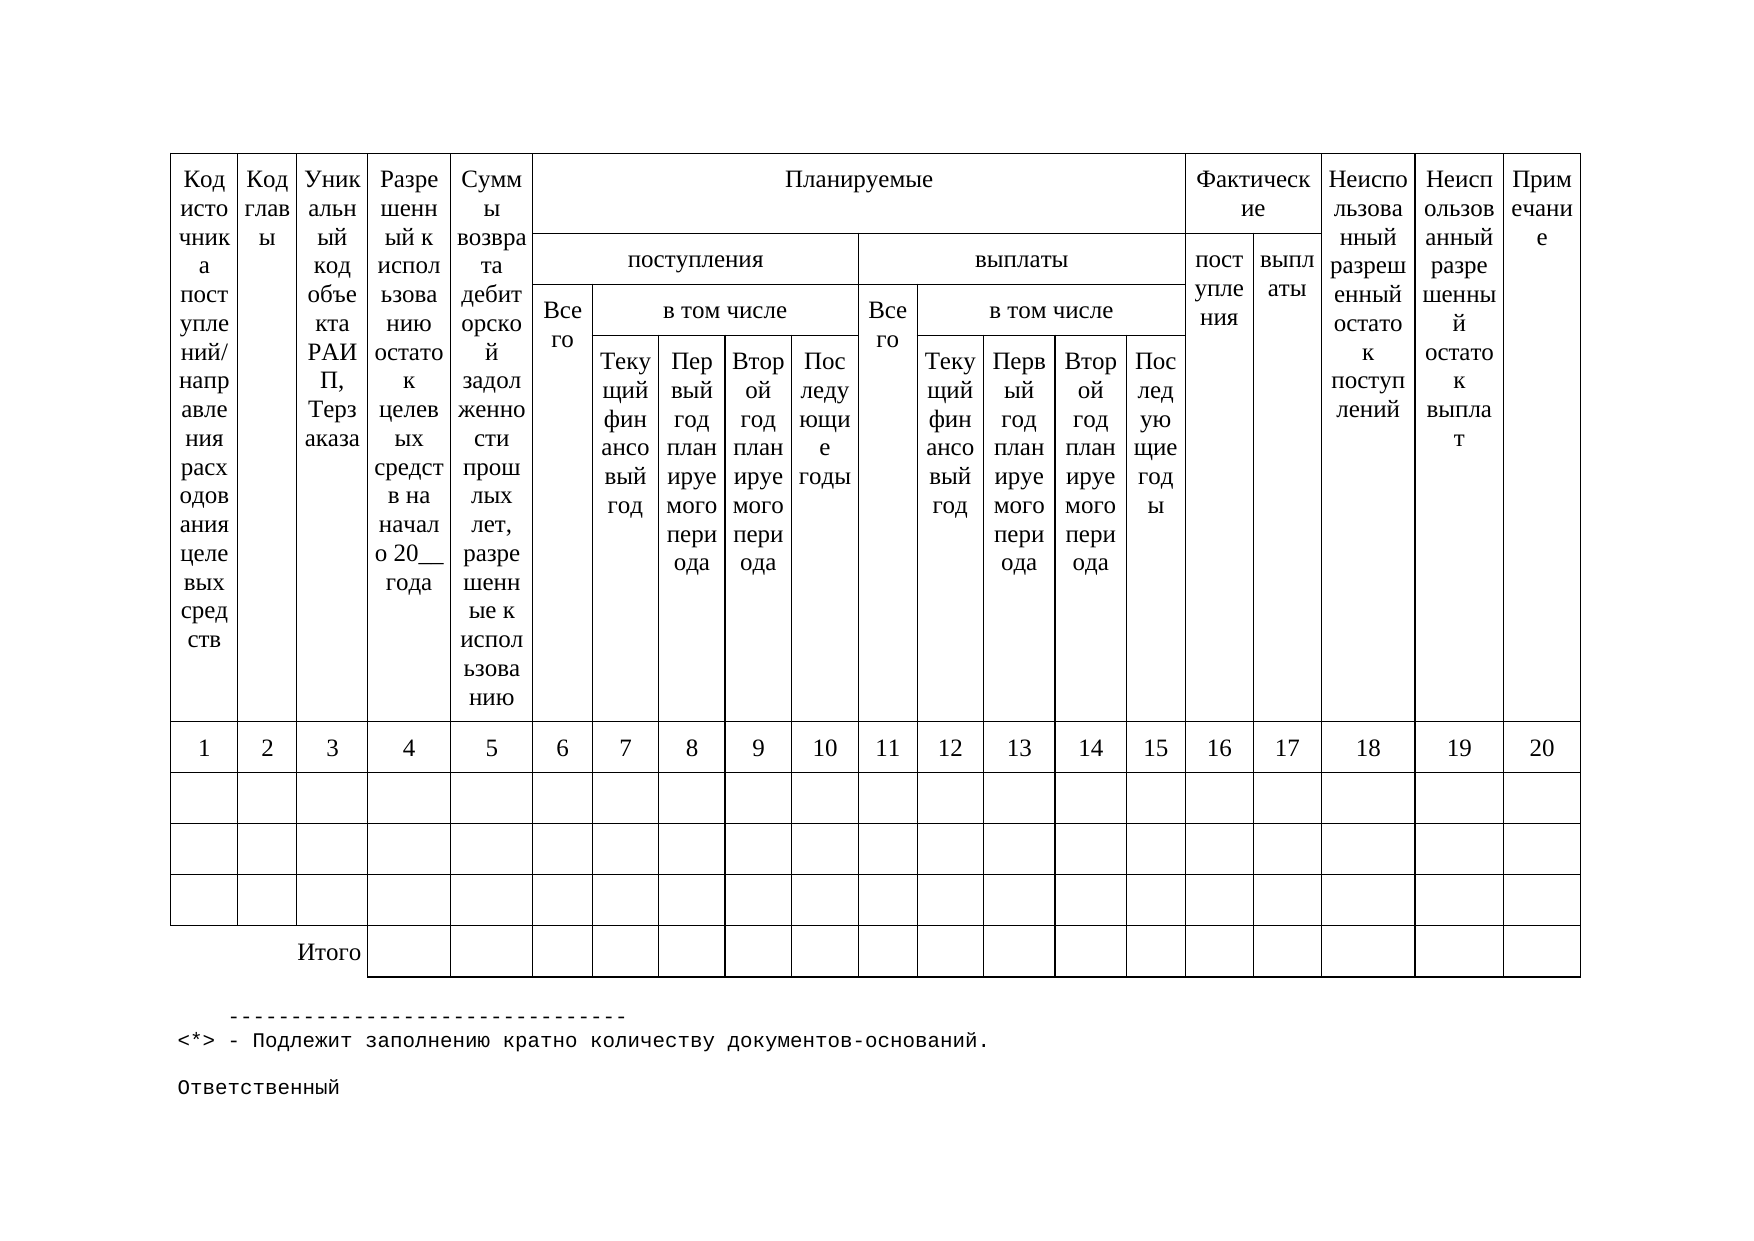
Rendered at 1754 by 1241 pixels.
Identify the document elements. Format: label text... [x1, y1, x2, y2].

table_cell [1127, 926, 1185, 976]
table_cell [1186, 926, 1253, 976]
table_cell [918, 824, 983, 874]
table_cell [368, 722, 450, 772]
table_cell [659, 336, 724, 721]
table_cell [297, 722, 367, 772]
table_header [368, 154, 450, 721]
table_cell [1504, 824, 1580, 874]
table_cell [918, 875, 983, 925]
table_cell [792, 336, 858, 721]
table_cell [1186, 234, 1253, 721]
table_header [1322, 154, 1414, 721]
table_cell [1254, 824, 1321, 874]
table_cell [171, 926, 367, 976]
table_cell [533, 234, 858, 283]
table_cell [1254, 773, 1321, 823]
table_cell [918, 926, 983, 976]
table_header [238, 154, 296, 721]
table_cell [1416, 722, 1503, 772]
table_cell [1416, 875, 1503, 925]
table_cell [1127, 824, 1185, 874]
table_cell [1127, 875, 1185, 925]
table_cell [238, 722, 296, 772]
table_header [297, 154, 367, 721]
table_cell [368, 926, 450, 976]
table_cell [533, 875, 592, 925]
text -------------------------------- [177, 1006, 1665, 1030]
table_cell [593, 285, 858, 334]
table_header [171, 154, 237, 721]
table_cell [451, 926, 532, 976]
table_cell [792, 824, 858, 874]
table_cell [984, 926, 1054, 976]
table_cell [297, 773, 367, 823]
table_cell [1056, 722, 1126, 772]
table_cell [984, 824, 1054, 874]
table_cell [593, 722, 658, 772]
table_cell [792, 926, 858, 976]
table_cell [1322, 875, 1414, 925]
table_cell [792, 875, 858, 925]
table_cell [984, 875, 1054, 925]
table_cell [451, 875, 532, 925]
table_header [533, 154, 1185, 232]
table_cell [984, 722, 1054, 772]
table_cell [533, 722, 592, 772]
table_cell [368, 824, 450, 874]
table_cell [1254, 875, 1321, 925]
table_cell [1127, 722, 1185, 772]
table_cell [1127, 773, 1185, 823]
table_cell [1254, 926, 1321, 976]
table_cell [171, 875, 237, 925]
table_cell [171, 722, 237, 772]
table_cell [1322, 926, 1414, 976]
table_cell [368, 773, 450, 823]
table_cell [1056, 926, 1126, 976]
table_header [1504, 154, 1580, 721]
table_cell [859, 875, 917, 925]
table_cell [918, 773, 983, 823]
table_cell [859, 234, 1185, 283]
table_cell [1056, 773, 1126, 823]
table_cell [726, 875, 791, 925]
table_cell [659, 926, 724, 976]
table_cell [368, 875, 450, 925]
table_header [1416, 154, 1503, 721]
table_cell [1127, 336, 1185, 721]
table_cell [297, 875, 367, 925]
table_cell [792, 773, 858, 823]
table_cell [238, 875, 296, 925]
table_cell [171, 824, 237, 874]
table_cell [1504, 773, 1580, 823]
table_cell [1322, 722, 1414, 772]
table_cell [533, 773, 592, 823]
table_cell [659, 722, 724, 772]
text <*> - Подлежит заполнению кратно количеству документов-оснований. [177, 1030, 1665, 1053]
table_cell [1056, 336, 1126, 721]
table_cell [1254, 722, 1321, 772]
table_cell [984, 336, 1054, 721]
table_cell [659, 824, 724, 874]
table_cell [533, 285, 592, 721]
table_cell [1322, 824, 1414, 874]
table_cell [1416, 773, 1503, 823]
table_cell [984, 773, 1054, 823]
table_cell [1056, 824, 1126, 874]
text Ответственный [177, 1077, 1665, 1101]
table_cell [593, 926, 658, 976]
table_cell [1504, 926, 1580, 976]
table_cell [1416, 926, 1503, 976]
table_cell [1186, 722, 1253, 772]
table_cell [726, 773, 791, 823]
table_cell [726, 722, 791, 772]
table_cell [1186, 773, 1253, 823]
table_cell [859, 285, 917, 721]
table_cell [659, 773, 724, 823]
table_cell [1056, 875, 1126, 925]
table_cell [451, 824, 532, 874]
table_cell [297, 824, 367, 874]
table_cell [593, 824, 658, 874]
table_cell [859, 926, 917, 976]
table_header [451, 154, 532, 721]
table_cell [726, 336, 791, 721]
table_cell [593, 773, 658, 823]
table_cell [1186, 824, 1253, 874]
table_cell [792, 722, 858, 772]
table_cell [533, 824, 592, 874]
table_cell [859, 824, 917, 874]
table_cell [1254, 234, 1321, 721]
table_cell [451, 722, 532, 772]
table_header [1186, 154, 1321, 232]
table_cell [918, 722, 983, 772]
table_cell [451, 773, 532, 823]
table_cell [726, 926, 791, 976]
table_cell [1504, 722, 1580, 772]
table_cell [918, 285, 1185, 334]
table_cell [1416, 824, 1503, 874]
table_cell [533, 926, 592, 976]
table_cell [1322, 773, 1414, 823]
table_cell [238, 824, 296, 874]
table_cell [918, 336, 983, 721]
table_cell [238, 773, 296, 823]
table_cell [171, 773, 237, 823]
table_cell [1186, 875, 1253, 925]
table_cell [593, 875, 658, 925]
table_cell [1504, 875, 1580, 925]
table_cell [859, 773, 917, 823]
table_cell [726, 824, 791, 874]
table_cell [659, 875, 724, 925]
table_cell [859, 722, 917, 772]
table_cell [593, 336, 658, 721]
